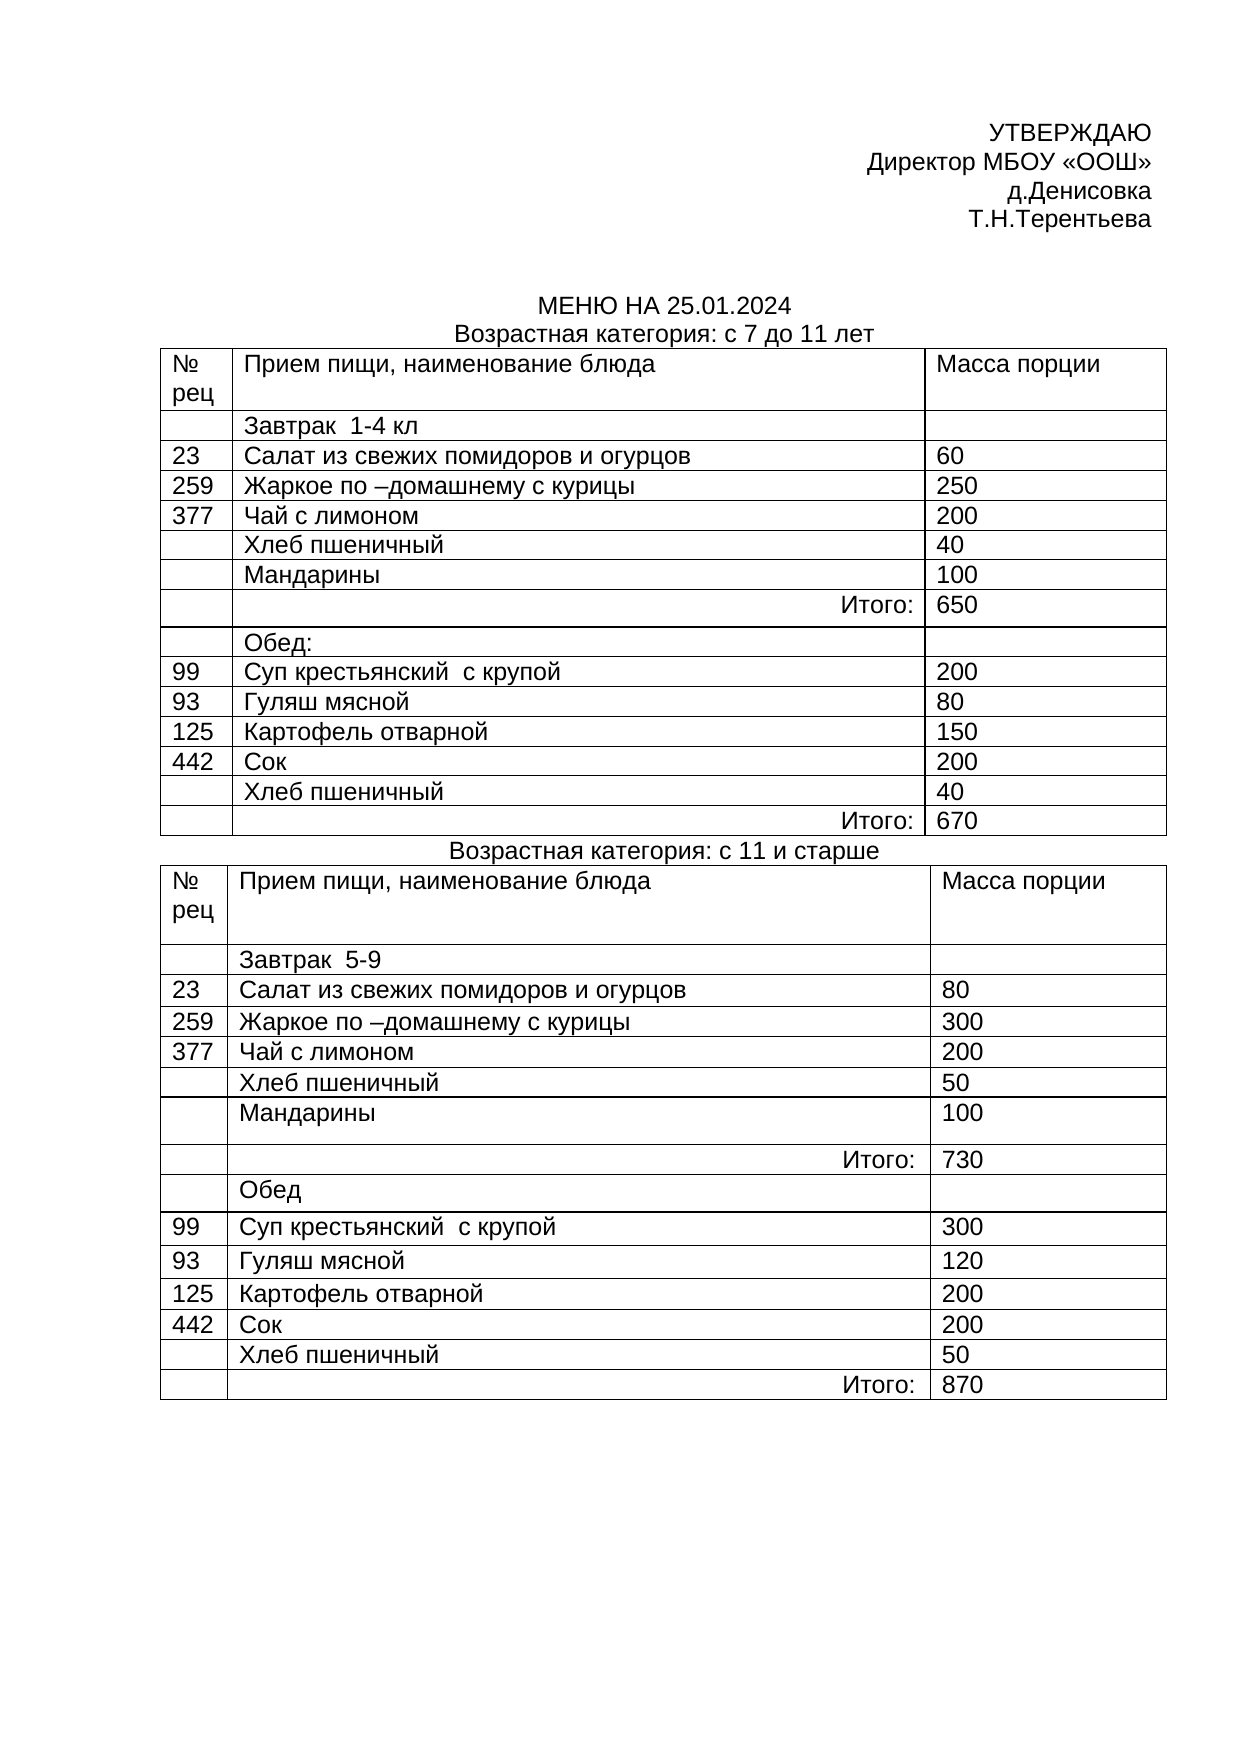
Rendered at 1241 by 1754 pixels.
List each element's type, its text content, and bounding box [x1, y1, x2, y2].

table_cell Итого: [228, 1145, 930, 1174]
table_cell 377 [161, 501, 232, 529]
table_cell [161, 1340, 227, 1369]
table_cell Картофель отварной [228, 1279, 930, 1309]
table_cell 442 [161, 747, 232, 775]
table_cell Хлеб пшеничный [233, 776, 924, 805]
table_cell 730 [931, 1145, 1166, 1174]
table_cell 200 [931, 1310, 1166, 1339]
table_cell 93 [161, 1246, 227, 1278]
table_cell Хлеб пшеничный [233, 531, 924, 559]
text УТВЕРЖДАЮ [177, 118, 1152, 147]
table_cell [926, 628, 1166, 656]
table_cell Хлеб пшеничный [228, 1068, 930, 1096]
table_cell 125 [161, 1279, 227, 1309]
table_cell Итого: [233, 806, 924, 835]
table_cell Итого: [233, 590, 924, 626]
table_cell Хлеб пшеничный [228, 1340, 930, 1369]
table_cell 125 [161, 717, 232, 746]
table_cell 50 [931, 1340, 1166, 1369]
table_cell 200 [926, 501, 1166, 529]
table_cell 40 [926, 531, 1166, 559]
table_cell 259 [161, 1007, 227, 1036]
table_cell 99 [161, 1213, 227, 1245]
table_cell 250 [926, 471, 1166, 500]
table_cell Мандарины [233, 560, 924, 589]
table_cell Суп крестьянский с крупой [233, 657, 924, 686]
table_cell Сок [233, 747, 924, 775]
table_header Масса порции [926, 349, 1166, 410]
table_cell Обед: [233, 628, 924, 656]
text Возрастная категория: с 7 до 11 лет [177, 319, 1152, 348]
table_cell [161, 411, 232, 440]
table_cell [931, 945, 1166, 974]
table_cell [161, 806, 232, 835]
table_cell Мандарины [228, 1098, 930, 1144]
table_cell 870 [931, 1370, 1166, 1399]
table_cell Суп крестьянский с крупой [228, 1213, 930, 1245]
table_cell [161, 628, 232, 656]
table_cell 150 [926, 717, 1166, 746]
table_cell 300 [931, 1213, 1166, 1245]
table_cell Гуляш мясной [228, 1246, 930, 1278]
table_cell Завтрак 1-4 кл [233, 411, 924, 440]
table_header № рец [161, 866, 227, 944]
table_cell 670 [926, 806, 1166, 835]
table_cell [161, 1175, 227, 1211]
table_cell [161, 531, 232, 559]
table_cell 200 [926, 747, 1166, 775]
table_header Прием пищи, наименование блюда [233, 349, 924, 410]
table_cell Гуляш мясной [233, 687, 924, 716]
table_cell [161, 1145, 227, 1174]
table_cell Жаркое по –домашнему с курицы [228, 1007, 930, 1036]
table_cell 259 [161, 471, 232, 500]
table_cell [161, 1098, 227, 1144]
table_cell Салат из свежих помидоров и огурцов [228, 975, 930, 1006]
table_cell 93 [161, 687, 232, 716]
table_cell [161, 1068, 227, 1096]
table_cell 60 [926, 441, 1166, 470]
table_cell 40 [926, 776, 1166, 805]
table_cell Жаркое по –домашнему с курицы [233, 471, 924, 500]
table_cell Чай с лимоном [233, 501, 924, 529]
table_cell 100 [926, 560, 1166, 589]
table_cell [161, 1370, 227, 1399]
table_cell Итого: [228, 1370, 930, 1399]
table_cell 23 [161, 975, 227, 1006]
table_cell 120 [931, 1246, 1166, 1278]
table_cell 300 [931, 1007, 1166, 1036]
table_cell 650 [926, 590, 1166, 626]
table_header Прием пищи, наименование блюда [228, 866, 930, 944]
text Т.Н.Терентьева [177, 204, 1152, 233]
table_cell [161, 945, 227, 974]
table_cell [161, 590, 232, 626]
text Директор МБОУ «ООШ» [177, 147, 1152, 176]
table_cell Картофель отварной [233, 717, 924, 746]
table_cell [161, 560, 232, 589]
table_cell 200 [926, 657, 1166, 686]
table_cell Салат из свежих помидоров и огурцов [233, 441, 924, 470]
table_cell Завтрак 5-9 [228, 945, 930, 974]
table_cell [926, 411, 1166, 440]
table_header № рец [161, 349, 232, 410]
table_cell 80 [926, 687, 1166, 716]
table_cell 23 [161, 441, 232, 470]
table_cell Сок [228, 1310, 930, 1339]
text Возрастная категория: с 11 и старше [177, 836, 1152, 865]
table_cell 100 [931, 1098, 1166, 1144]
table_cell 442 [161, 1310, 227, 1339]
table_cell 80 [931, 975, 1166, 1006]
table_cell 50 [931, 1068, 1166, 1096]
text д.Денисовка [177, 176, 1152, 204]
table_header Масса порции [931, 866, 1166, 944]
table_cell Чай с лимоном [228, 1037, 930, 1067]
table_cell 200 [931, 1279, 1166, 1309]
table_cell 377 [161, 1037, 227, 1067]
table_cell 99 [161, 657, 232, 686]
table_cell [931, 1175, 1166, 1211]
table_cell 200 [931, 1037, 1166, 1067]
text МЕНЮ НА 25.01.2024 [177, 291, 1152, 319]
table_cell Обед [228, 1175, 930, 1211]
table_cell [161, 776, 232, 805]
